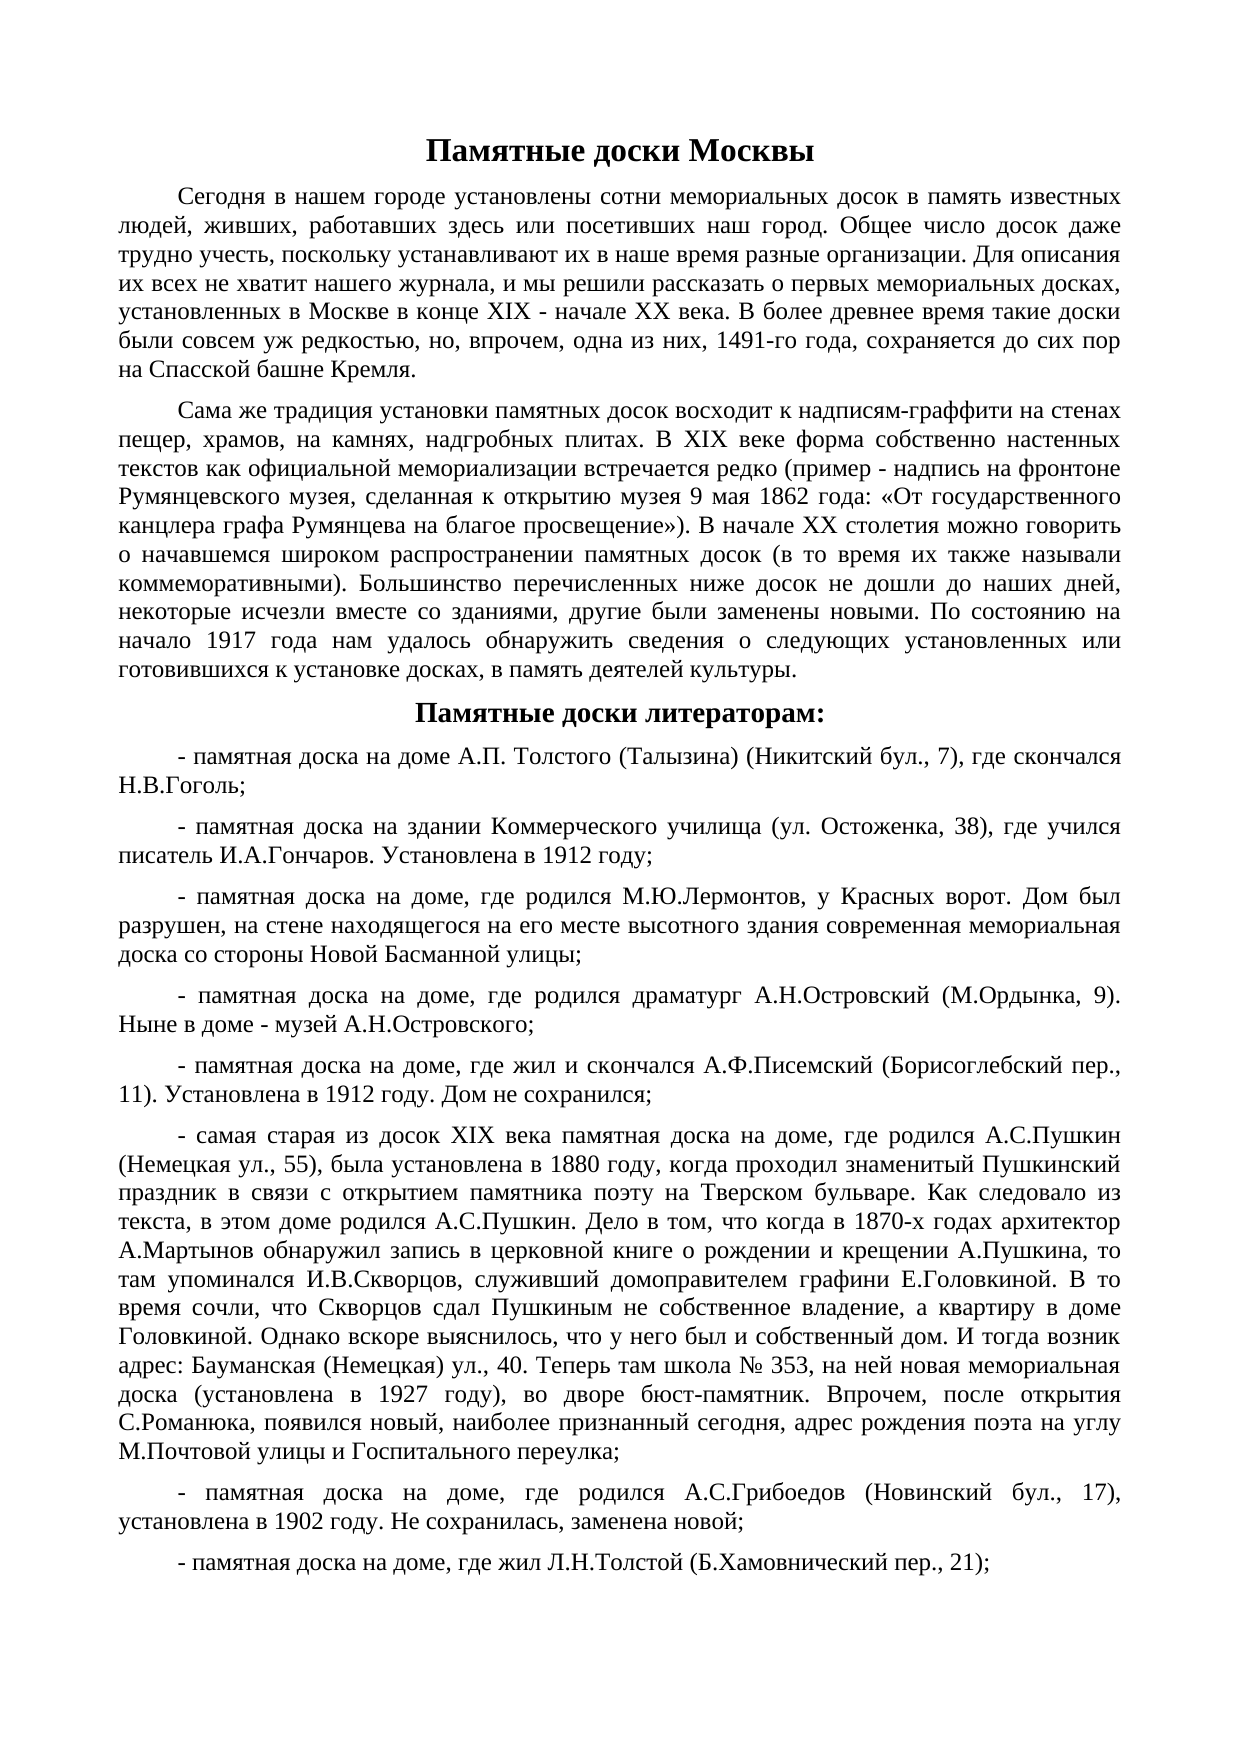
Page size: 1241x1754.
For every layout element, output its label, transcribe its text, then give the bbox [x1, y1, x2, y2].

text Памятные доски Москвы [118, 131, 1122, 169]
text - памятная доска на здании Коммерческого училища (ул. Остоженка, 38), где учился писатель И.А.Гончаров. Установлена в 1912 году; [118, 811, 1122, 869]
text - памятная доска на доме, где жил Л.Н.Толстой (Б.Хамовнический пер., 21); [118, 1547, 1122, 1576]
text - памятная доска на доме, где родился А.С.Грибоедов (Новинский бул., 17), установлена в 1902 году. Не сохранилась, заменена новой; [118, 1477, 1122, 1535]
text - самая старая из досок XIX века памятная доска на доме, где родился А.С.Пушкин (Немецкая ул., 55), была установлена в 1880 году, когда проходил знаменитый Пушкинский праздник в связи с открытием памятника поэту на Тверском бульваре. Как следовало из текста, в этом доме родился А.С.Пушкин. Дело в том, что когда в 1870-х годах архитектор А.Мартынов обнаружил запись в церковной книге о рождении и крещении А.Пушкина, то там упоминался И.В.Скворцов, служивший домоправителем графини Е.Головкиной. В то время сочли, что Скворцов сдал Пушкиным не собственное владение, а квартиру в доме Головкиной. Однако вскоре выяснилось, что у него был и собственный дом. И тогда возник адрес: Бауманская (Немецкая) ул., 40. Теперь там школа № 353, на ней новая мемориальная доска (установлена в 1927 году), во дворе бюст-памятник. Впрочем, после открытия С.Романюка, появился новый, наиболее признанный сегодня, адрес рождения поэта на углу М.Почтовой улицы и Госпитального переулка; [118, 1120, 1122, 1465]
text Cегодня в нашем городе установлены сотни мемориальных досок в память известных людей, живших, работавших здесь или посетивших наш город. Общее число досок даже трудно учесть, поскольку устанавливают их в наше время разные организации. Для описания их всех не хватит нашего журнала, и мы решили рассказать о первых мемориальных досках, установленных в Москве в конце XIX - начале ХХ века. В более древнее время такие доски были совсем уж редкостью, но, впрочем, одна из них, 1491-го года, сохраняется до сих пор на Спасской башне Кремля. [118, 181, 1122, 383]
text - памятная доска на доме, где жил и скончался А.Ф.Писемский (Борисоглебский пер., 11). Установлена в 1912 году. Дом не сохранился; [118, 1050, 1122, 1107]
text - памятная доска на доме А.П. Толстого (Талызина) (Никитский бул., 7), где скончался Н.В.Гоголь; [118, 741, 1122, 799]
text Сама же традиция установки памятных досок восходит к надписям-граффити на стенах пещер, храмов, на камнях, надгробных плитах. В XIX веке форма собственно настенных текстов как официальной мемориализации встречается редко (пример - надпись на фронтоне Румянцевского музея, сделанная к открытию музея 9 мая 1862 года: «От государственного канцлера графа Румянцева на благое просвещение»). В начале ХХ столетия можно говорить о начавшемся широком распространении памятных досок (в то время их также называли коммеморативными). Большинство перечисленных ниже досок не дошли до наших дней, некоторые исчезли вместе со зданиями, другие были заменены новыми. По состоянию на начало 1917 года нам удалось обнаружить сведения о следующих установленных или готовившихся к установке досках, в память деятелей культуры. [118, 395, 1122, 683]
text Памятные доски литераторам: [118, 695, 1122, 729]
text - памятная доска на доме, где родился драматург А.Н.Островский (М.Ордынка, 9). Ныне в доме - музей А.Н.Островского; [118, 980, 1122, 1037]
text - памятная доска на доме, где родился М.Ю.Лермонтов, у Красных ворот. Дом был разрушен, на стене находящегося на его месте высотного здания современная мемориальная доска со стороны Новой Басманной улицы; [118, 881, 1122, 967]
